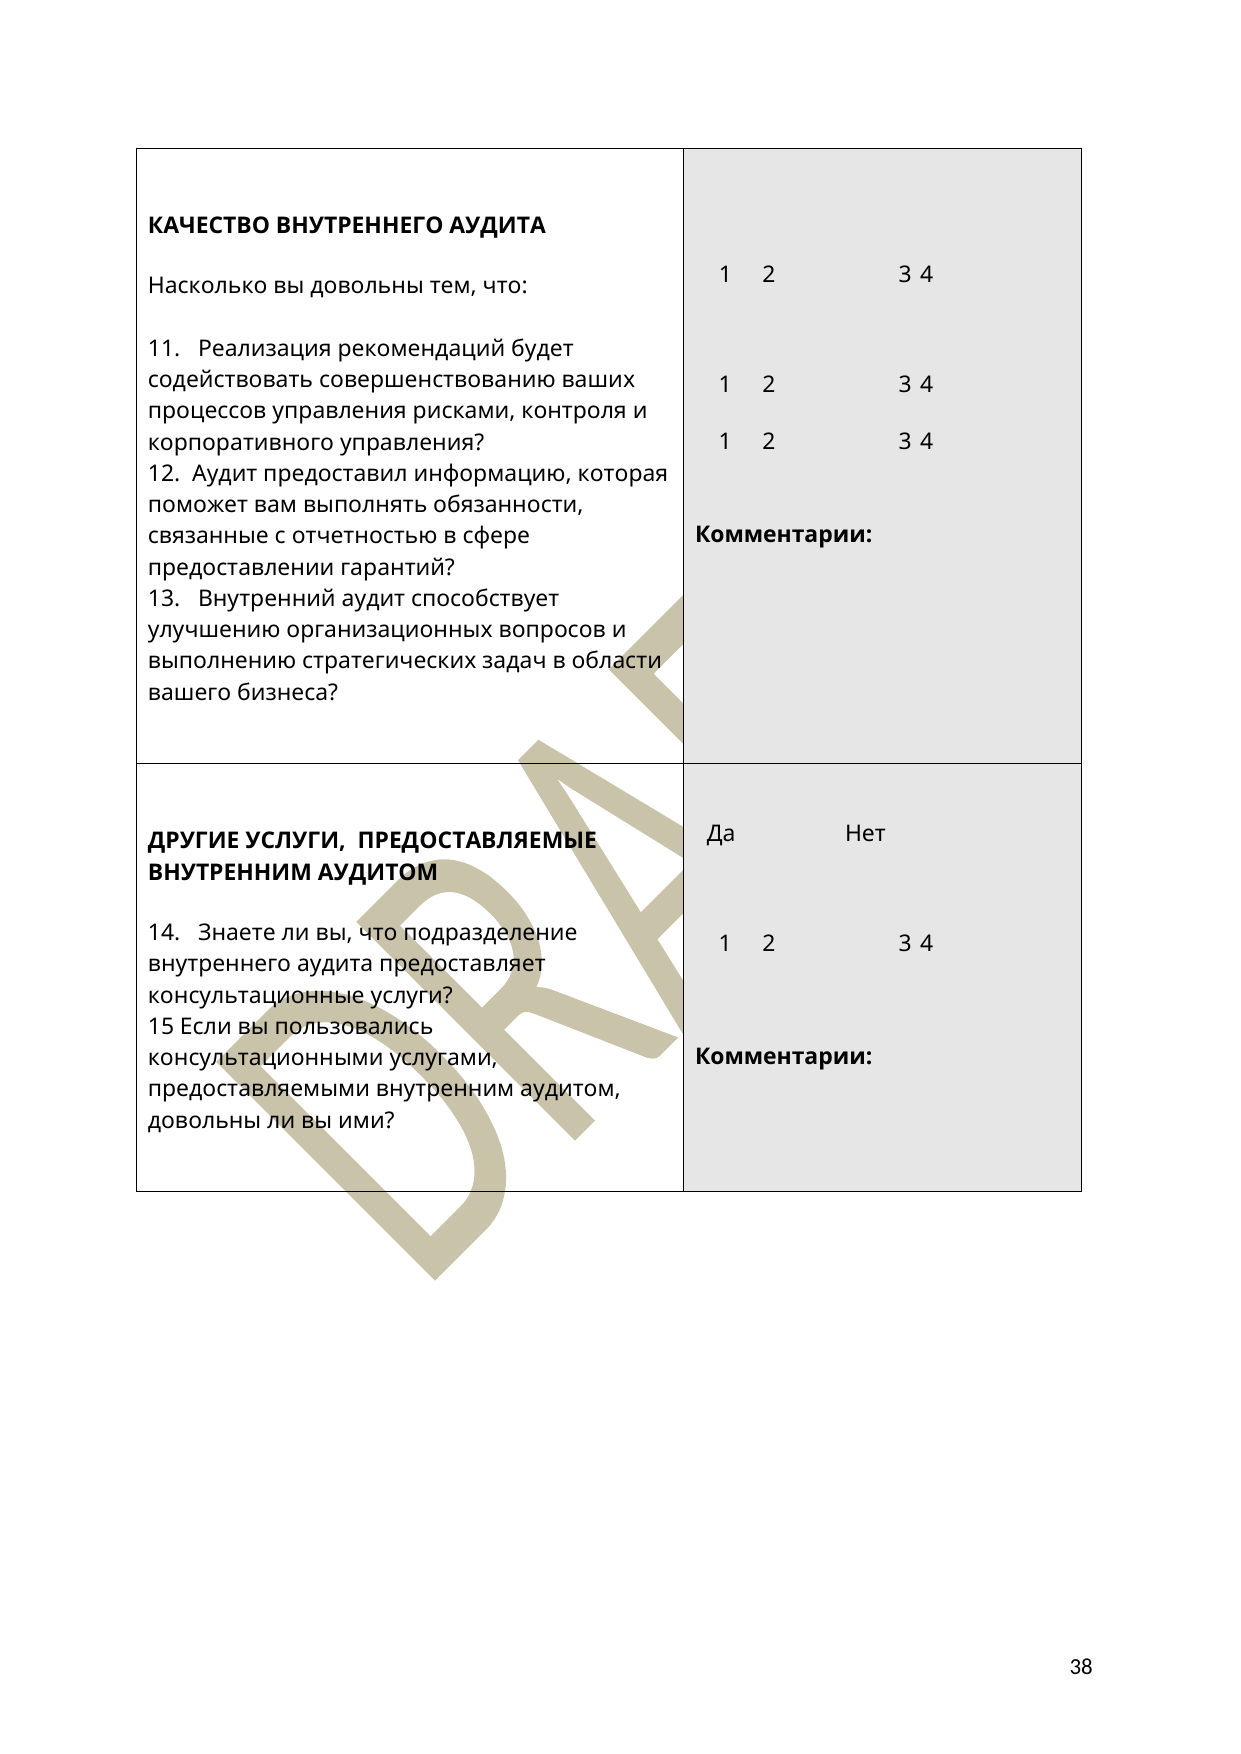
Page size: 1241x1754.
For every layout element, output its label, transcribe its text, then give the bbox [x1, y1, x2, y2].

table_cell Да Нет 1 2 3 4 Комментарии: [684, 764, 1081, 1191]
table_cell 1 2 3 4 1 2 3 4 1 2 3 4 Комментарии: [684, 149, 1081, 763]
table_cell КАЧЕСТВО ВНУТРЕННЕГО АУДИТА Насколько вы довольны тем, что: 11. Реализация рекомендаций будет содействовать совершенствованию ваших процессов управления рисками, контроля и корпоративного управления? 12. Аудит предоставил информацию, которая поможет вам выполнять обязанности, связанные с отчетностью в сфере предоставлении гарантий? 13. Внутренний аудит способствует улучшению организационных вопросов и выполнению стратегических задач в области вашего бизнеса? [137, 149, 683, 763]
table_cell ДРУГИЕ УСЛУГИ, ПРЕДOСТАВЛЯЕМЫЕ ВНУТРЕННИМ АУДИТОМ 14. Знаете ли вы, что подразделение внутреннего аудита предоставляет консультационные услуги? 15 Если вы пользовались консультационными услугами, предоставляемыми внутренним аудитом, довольны ли вы ими? [137, 764, 683, 1191]
